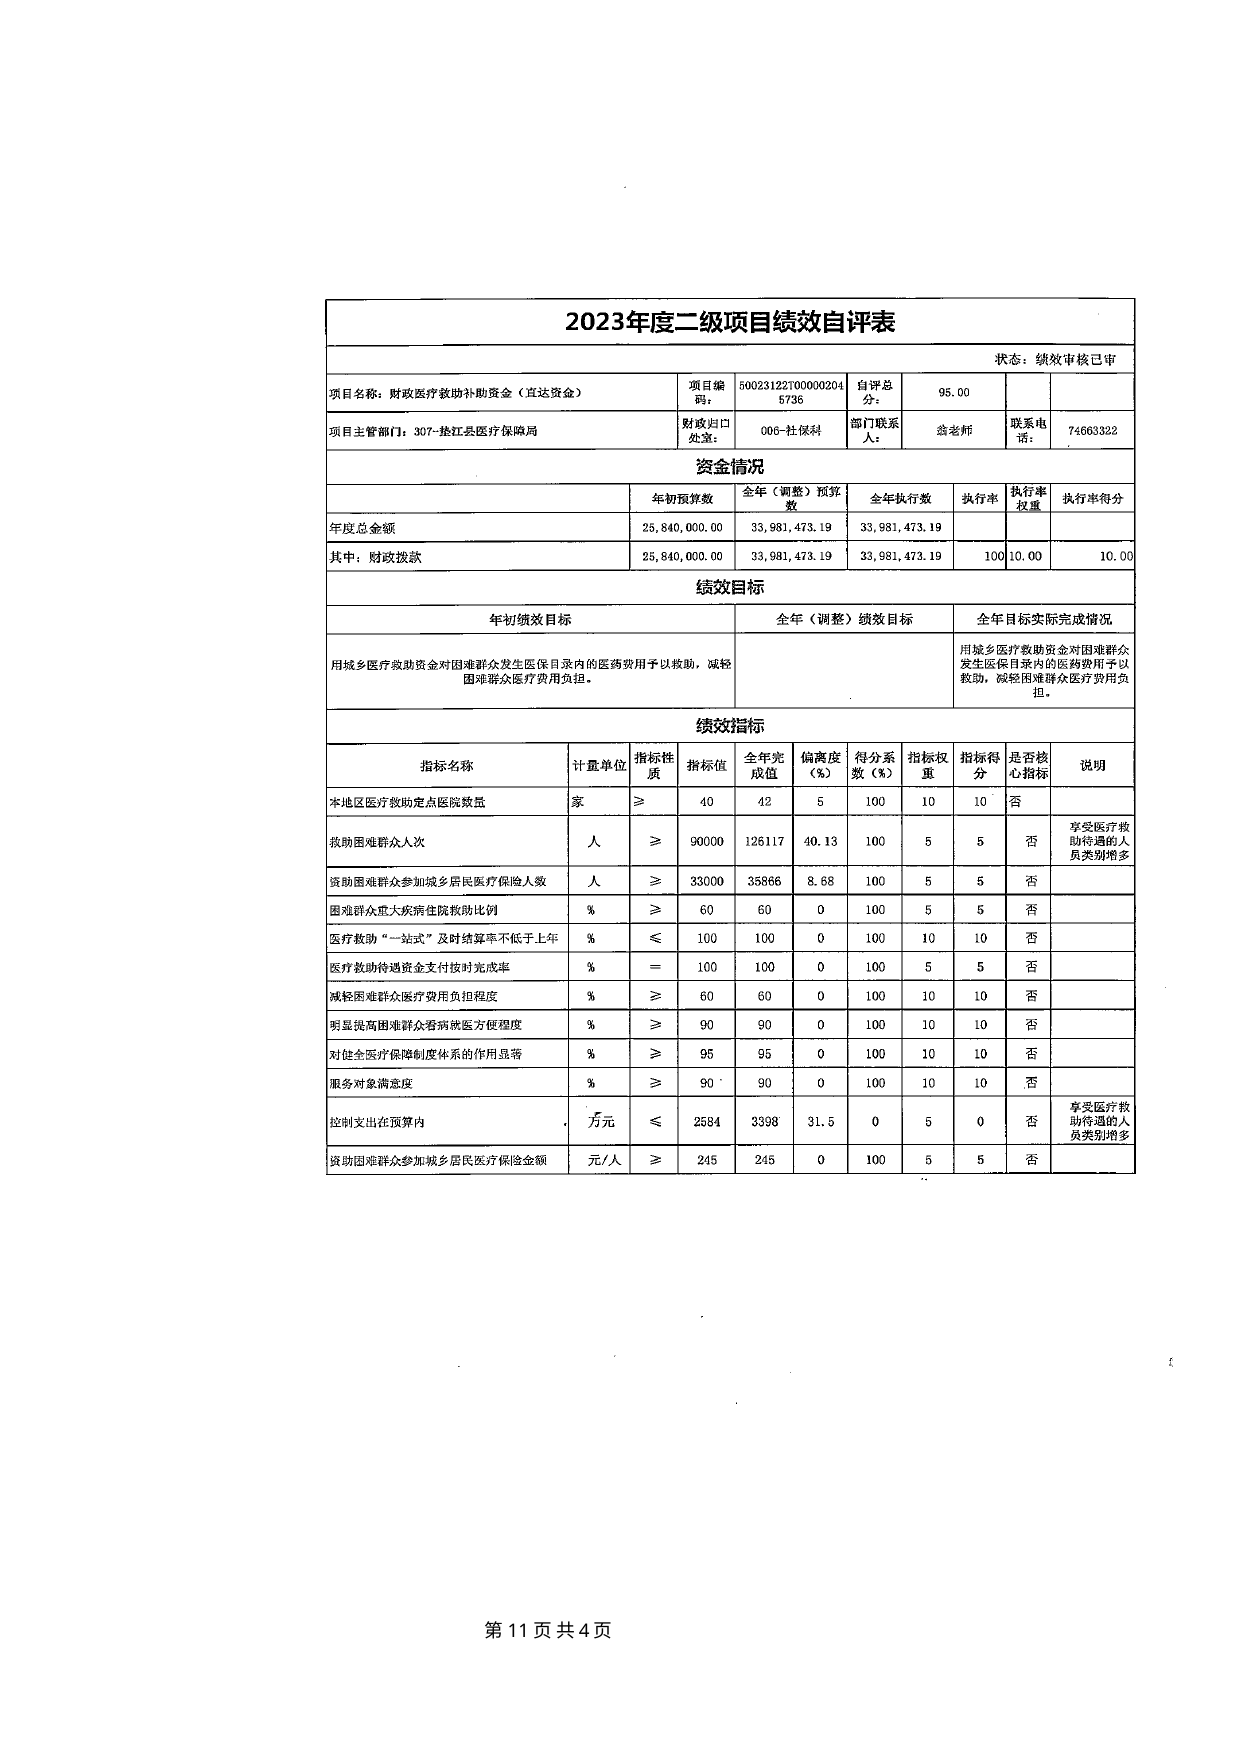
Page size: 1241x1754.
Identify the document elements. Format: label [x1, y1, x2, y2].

picture [232, 162, 1181, 1424]
